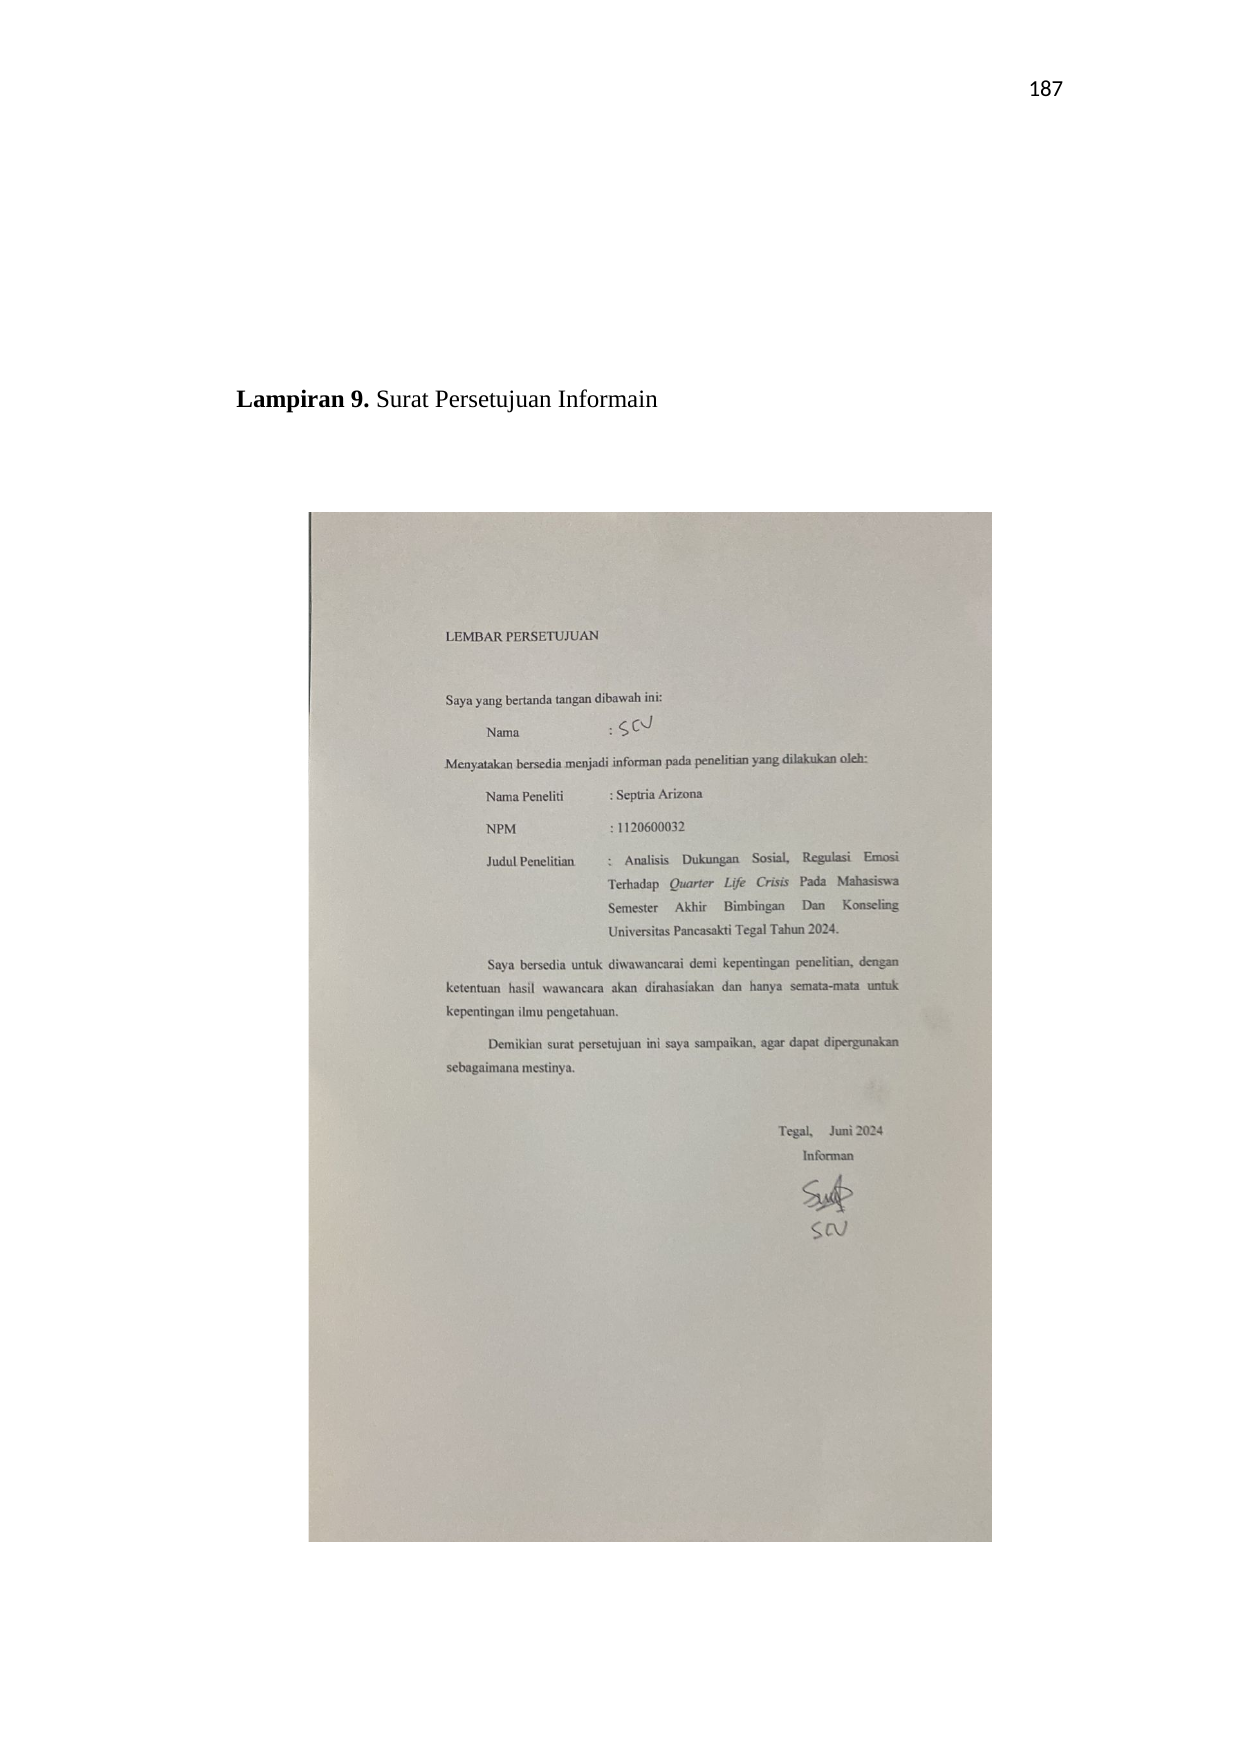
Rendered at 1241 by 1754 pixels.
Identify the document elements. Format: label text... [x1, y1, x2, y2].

text Lampiran 9. Surat Persetujuan Informain [236, 384, 1063, 413]
picture [308, 512, 992, 1542]
